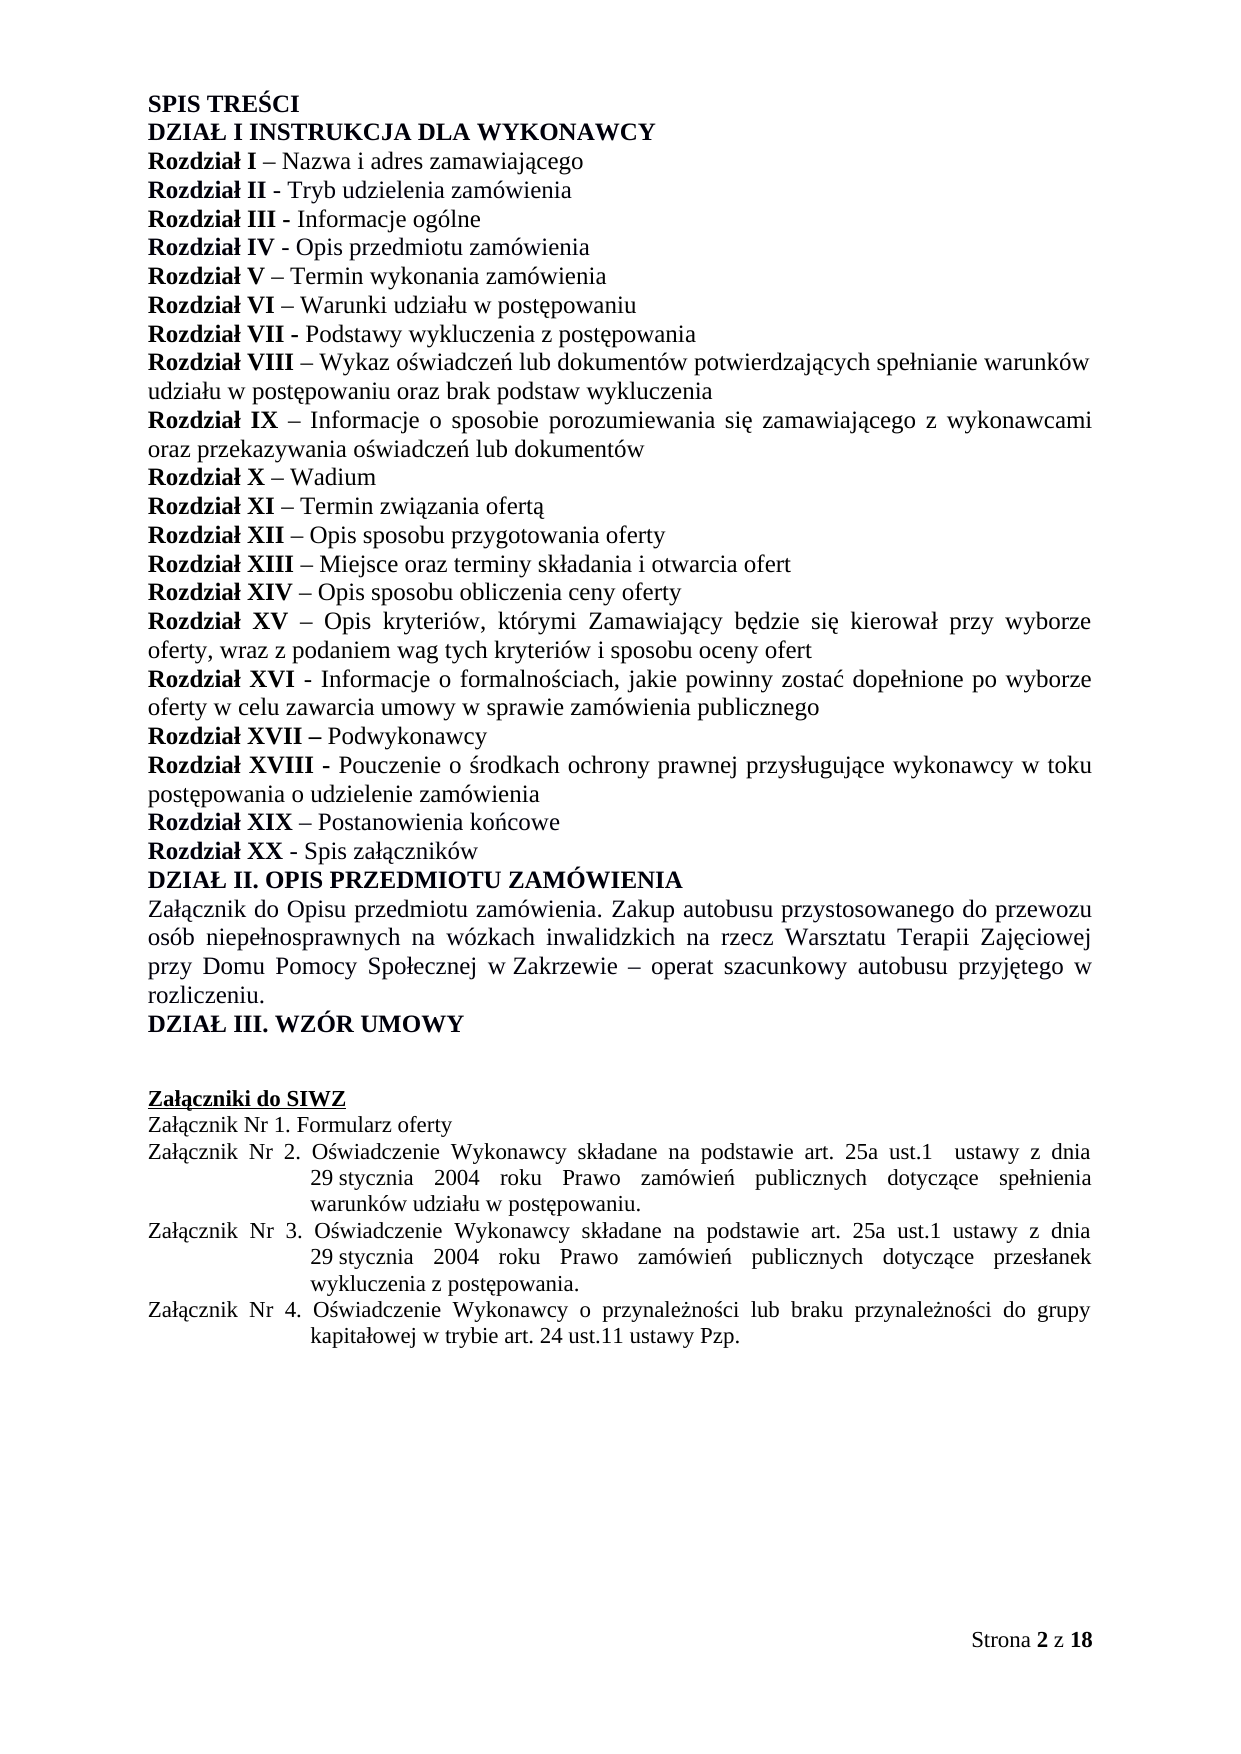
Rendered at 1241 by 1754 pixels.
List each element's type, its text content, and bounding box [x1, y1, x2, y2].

text Rozdział XIX – Postanowienia końcowe [148, 807, 1093, 836]
text Rozdział VI – Warunki udziału w postępowaniu [148, 290, 1093, 319]
text Rozdział VII - Podstawy wykluczenia z postępowania [148, 319, 1093, 347]
text Rozdział I – Nazwa i adres zamawiającego [148, 146, 1093, 175]
text Rozdział IV - Opis przedmiotu zamówienia [148, 232, 1093, 261]
text Załącznik do Opisu przedmiotu zamówienia. Zakup autobusu przystosowanego do przewozu osób niepełnosprawnych na wózkach inwalidzkich na rzecz Warsztatu Terapii Zajęciowej przy Domu Pomocy Społecznej w Zakrzewie – operat szacunkowy autobusu przyjętego w rozliczeniu. [148, 894, 1093, 1009]
text Rozdział IX – Informacje o sposobie porozumiewania się zamawiającego z wykonawcami oraz przekazywania oświadczeń lub dokumentów [148, 405, 1093, 462]
text DZIAŁ I INSTRUKCJA DLA WYKONAWCY [148, 117, 1093, 146]
text Rozdział XI – Termin związania ofertą [148, 491, 1093, 520]
text Rozdział VIII – Wykaz oświadczeń lub dokumentów potwierdzających spełnianie warunków udziału w postępowaniu oraz brak podstaw wykluczenia [148, 347, 1093, 405]
text Załącznik Nr 3. Oświadczenie Wykonawcy składane na podstawie art. 25a ust.1 ustawy z dnia 29 stycznia 2004 roku Prawo zamówień publicznych dotyczące przesłanek wykluczenia z postępowania. [148, 1217, 1093, 1296]
text Rozdział XVII – Podwykonawcy [148, 721, 1093, 750]
text Załącznik Nr 4. Oświadczenie Wykonawcy o przynależności lub braku przynależności do grupy kapitałowej w trybie art. 24 ust.11 ustawy Pzp. [148, 1296, 1093, 1349]
text Rozdział X – Wadium [148, 462, 1093, 491]
text Rozdział II - Tryb udzielenia zamówienia [148, 175, 1093, 204]
text Rozdział XIV – Opis sposobu obliczenia ceny oferty [148, 577, 1093, 606]
text Rozdział XVI - Informacje o formalnościach, jakie powinny zostać dopełnione po wyborze oferty w celu zawarcia umowy w sprawie zamówienia publicznego [148, 664, 1093, 721]
text Rozdział XVIII - Pouczenie o środkach ochrony prawnej przysługujące wykonawcy w toku postępowania o udzielenie zamówienia [148, 750, 1093, 807]
text Załączniki do SIWZ [148, 1085, 1093, 1111]
text DZIAŁ II. OPIS PRZEDMIOTU ZAMÓWIENIA [148, 865, 1093, 894]
text Rozdział III - Informacje ogólne [148, 204, 1093, 232]
text DZIAŁ III. WZÓR UMOWY [148, 1009, 1093, 1037]
text Załącznik Nr 1. Formularz oferty [148, 1111, 1093, 1138]
text Rozdział XX - Spis załączników [148, 836, 1093, 865]
text Rozdział V – Termin wykonania zamówienia [148, 261, 1093, 290]
text SPIS TREŚCI [148, 89, 1093, 117]
text Rozdział XII – Opis sposobu przygotowania oferty [148, 520, 1093, 549]
text Załącznik Nr 2. Oświadczenie Wykonawcy składane na podstawie art. 25a ust.1 ustawy z dnia 29 stycznia 2004 roku Prawo zamówień publicznych dotyczące spełnienia warunków udziału w postępowaniu. [148, 1138, 1093, 1217]
text Rozdział XV – Opis kryteriów, którymi Zamawiający będzie się kierował przy wyborze oferty, wraz z podaniem wag tych kryteriów i sposobu oceny ofert [148, 606, 1093, 664]
text Rozdział XIII – Miejsce oraz terminy składania i otwarcia ofert [148, 549, 1093, 577]
